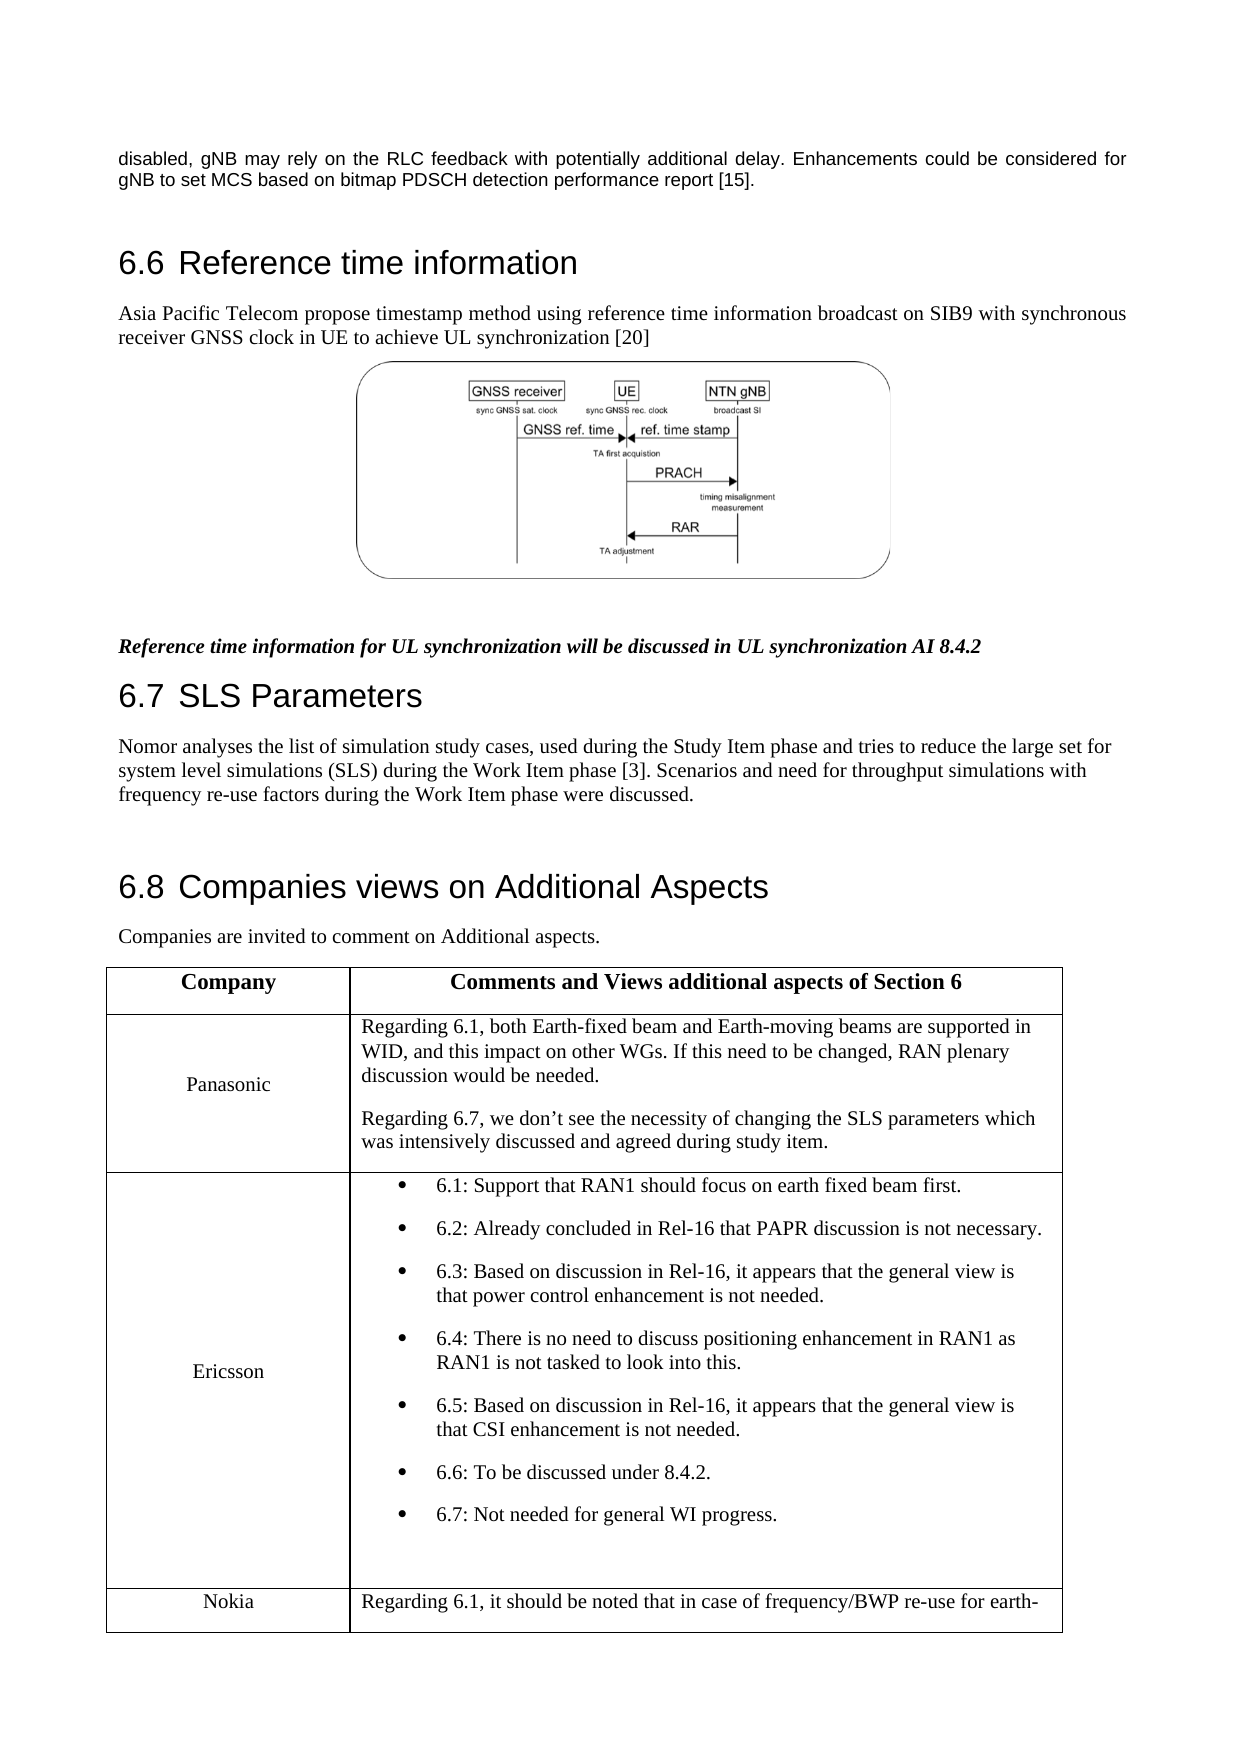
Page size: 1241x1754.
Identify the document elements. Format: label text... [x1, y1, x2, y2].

text Asia Pacific Telecom propose timestamp method using reference time information broadcast on SIB9 with synchronous receiver GNSS clock in UE to achieve UL synchronization [20] [118, 301, 1128, 349]
text Reference time information for UL synchronization will be discussed in UL synchronization AI 8.4.2 [118, 633, 1122, 658]
text Companies are invited to comment on Additional aspects. [118, 924, 1122, 948]
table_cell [351, 1589, 1062, 1632]
table_cell Regarding 6.1, both Earth-fixed beam and Earth-moving beams are supported in WID, and this impact on other WGs. If this need to be changed, RAN plenary discussion would be needed. Regarding 6.7, we don’t see the necessity of changing the SLS parameters which was intensively discussed and agreed during study item. [351, 1015, 1062, 1172]
table_header Comments and Views additional aspects of Section 6 [351, 968, 1062, 1013]
table_cell 6.1: Support that RAN1 should focus on earth fixed beam first. 6.2: Already concluded in Rel-16 that PAPR discussion is not necessary. 6.3: Based on discussion in Rel-16, it appears that the general view is that power control enhancement is not needed. 6.4: There is no need to discuss positioning enhancement in RAN1 as RAN1 is not tasked to look into this. 6.5: Based on discussion in Rel-16, it appears that the general view is that CSI enhancement is not needed. 6.6: To be discussed under 8.4.2. 6.7: Not needed for general WI progress. [351, 1173, 1062, 1588]
table_cell Panasonic [107, 1015, 349, 1172]
picture [356, 361, 891, 579]
subtitle Reference time information [118, 243, 1122, 282]
subtitle SLS Parameters [118, 676, 1122, 715]
table_cell Ericsson [107, 1173, 349, 1588]
text Nomor analyses the list of simulation study cases, used during the Study Item phase and tries to reduce the large set for system level simulations (SLS) during the Work Item phase [3]. Scenarios and need for throughput simulations with frequency re-use factors during the Work Item phase were discussed. [118, 733, 1122, 806]
table_cell Nokia [107, 1589, 349, 1632]
table_header Company [107, 968, 349, 1013]
subtitle Companies views on Additional Aspects [118, 867, 1122, 906]
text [118, 147, 1128, 191]
